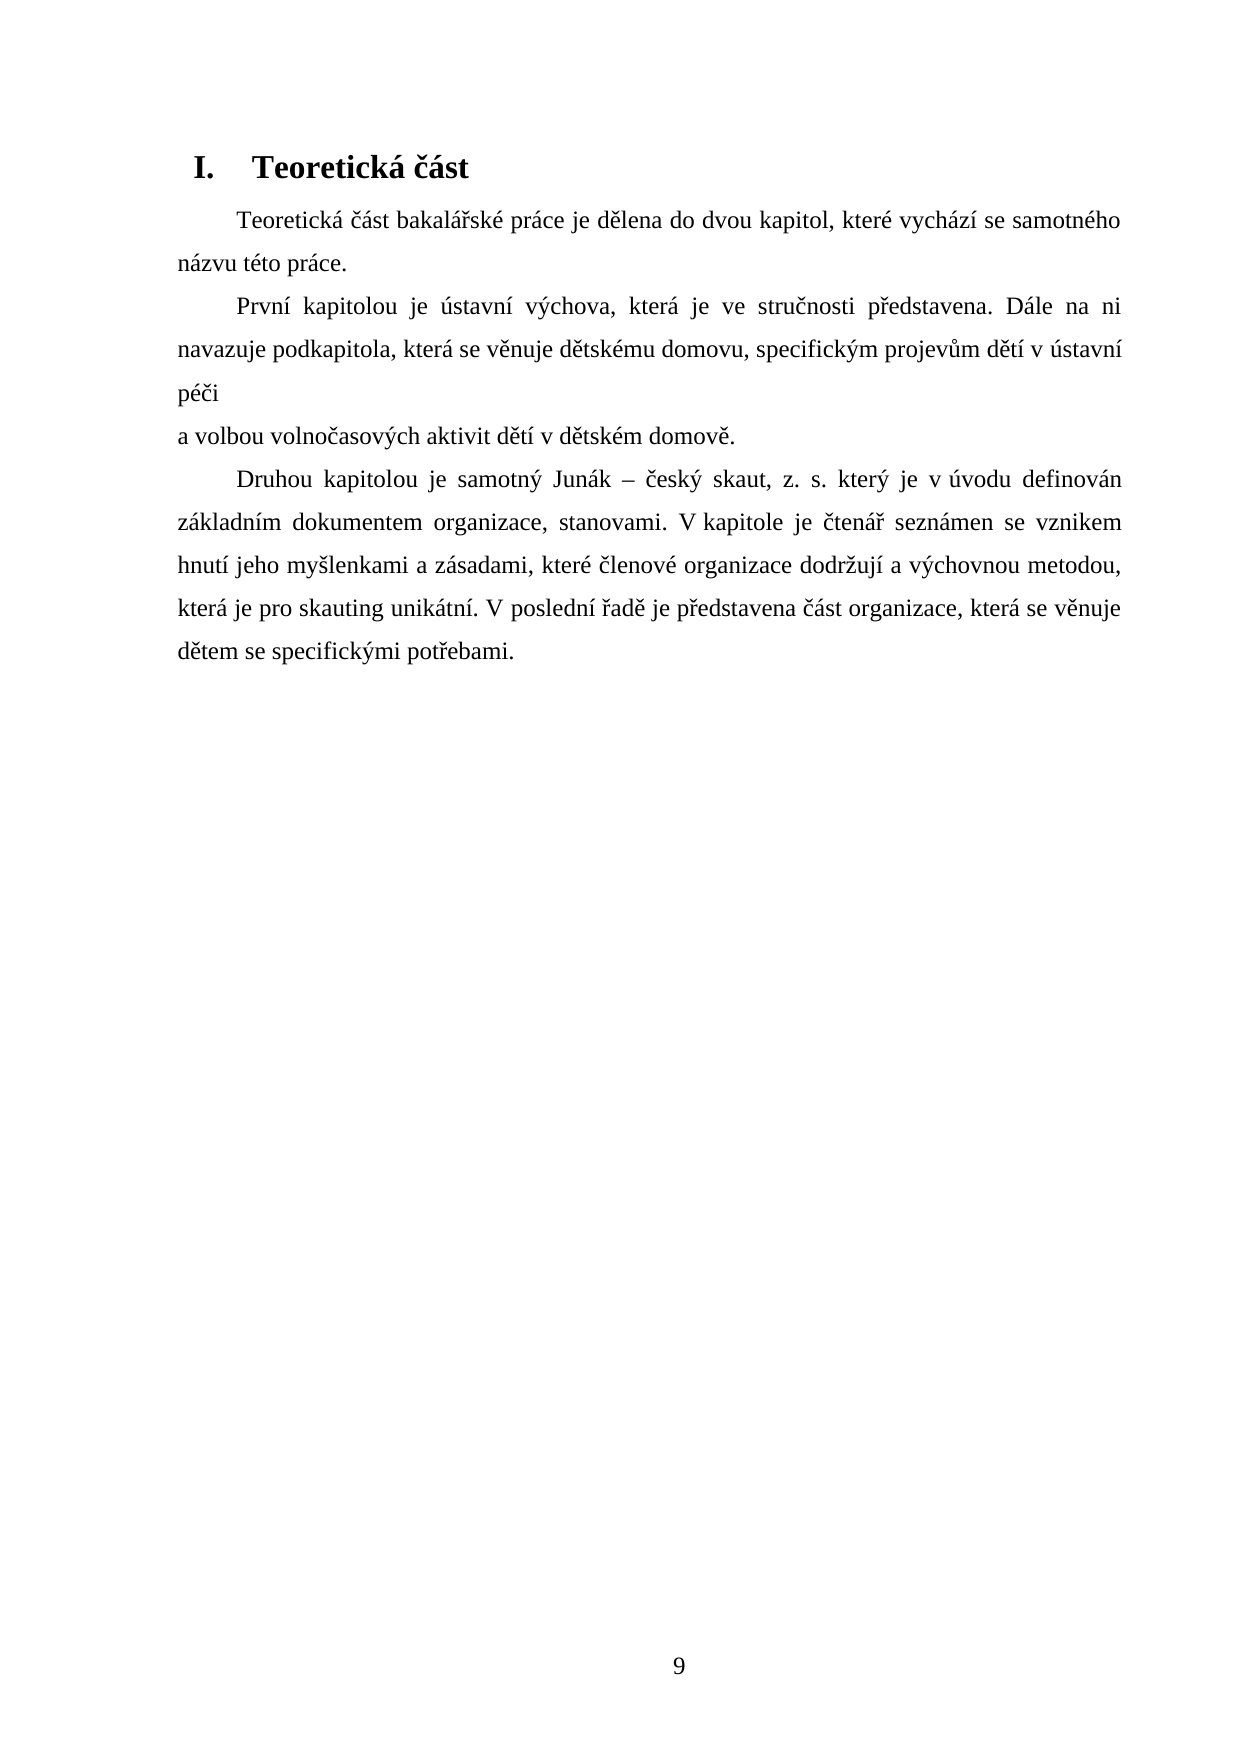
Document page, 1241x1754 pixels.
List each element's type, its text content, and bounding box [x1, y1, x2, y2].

text Druhou kapitolou je samotný Junák – český skaut, z. s. který je v úvodu definován základním dokumentem organizace, stanovami. V kapitole je čtenář seznámen se vznikem hnutí jeho myšlenkami a zásadami, které členové organizace dodržují a výchovnou metodou, která je pro skauting unikátní. V poslední řadě je představena část organizace, která se věnuje dětem se specifickými potřebami. [177, 464, 1122, 665]
text První kapitolou je ústavní výchova, která je ve stručnosti představena. Dále na ni navazuje podkapitola, která se věnuje dětskému domovu, specifickým projevům dětí v ústavní péči a volbou volnočasových aktivit dětí v dětském domově. [177, 291, 1122, 449]
text Teoretická část bakalářské práce je dělena do dvou kapitol, které vychází se samotného názvu této práce. [177, 205, 1122, 277]
text Teoretická část [214, 148, 1122, 186]
